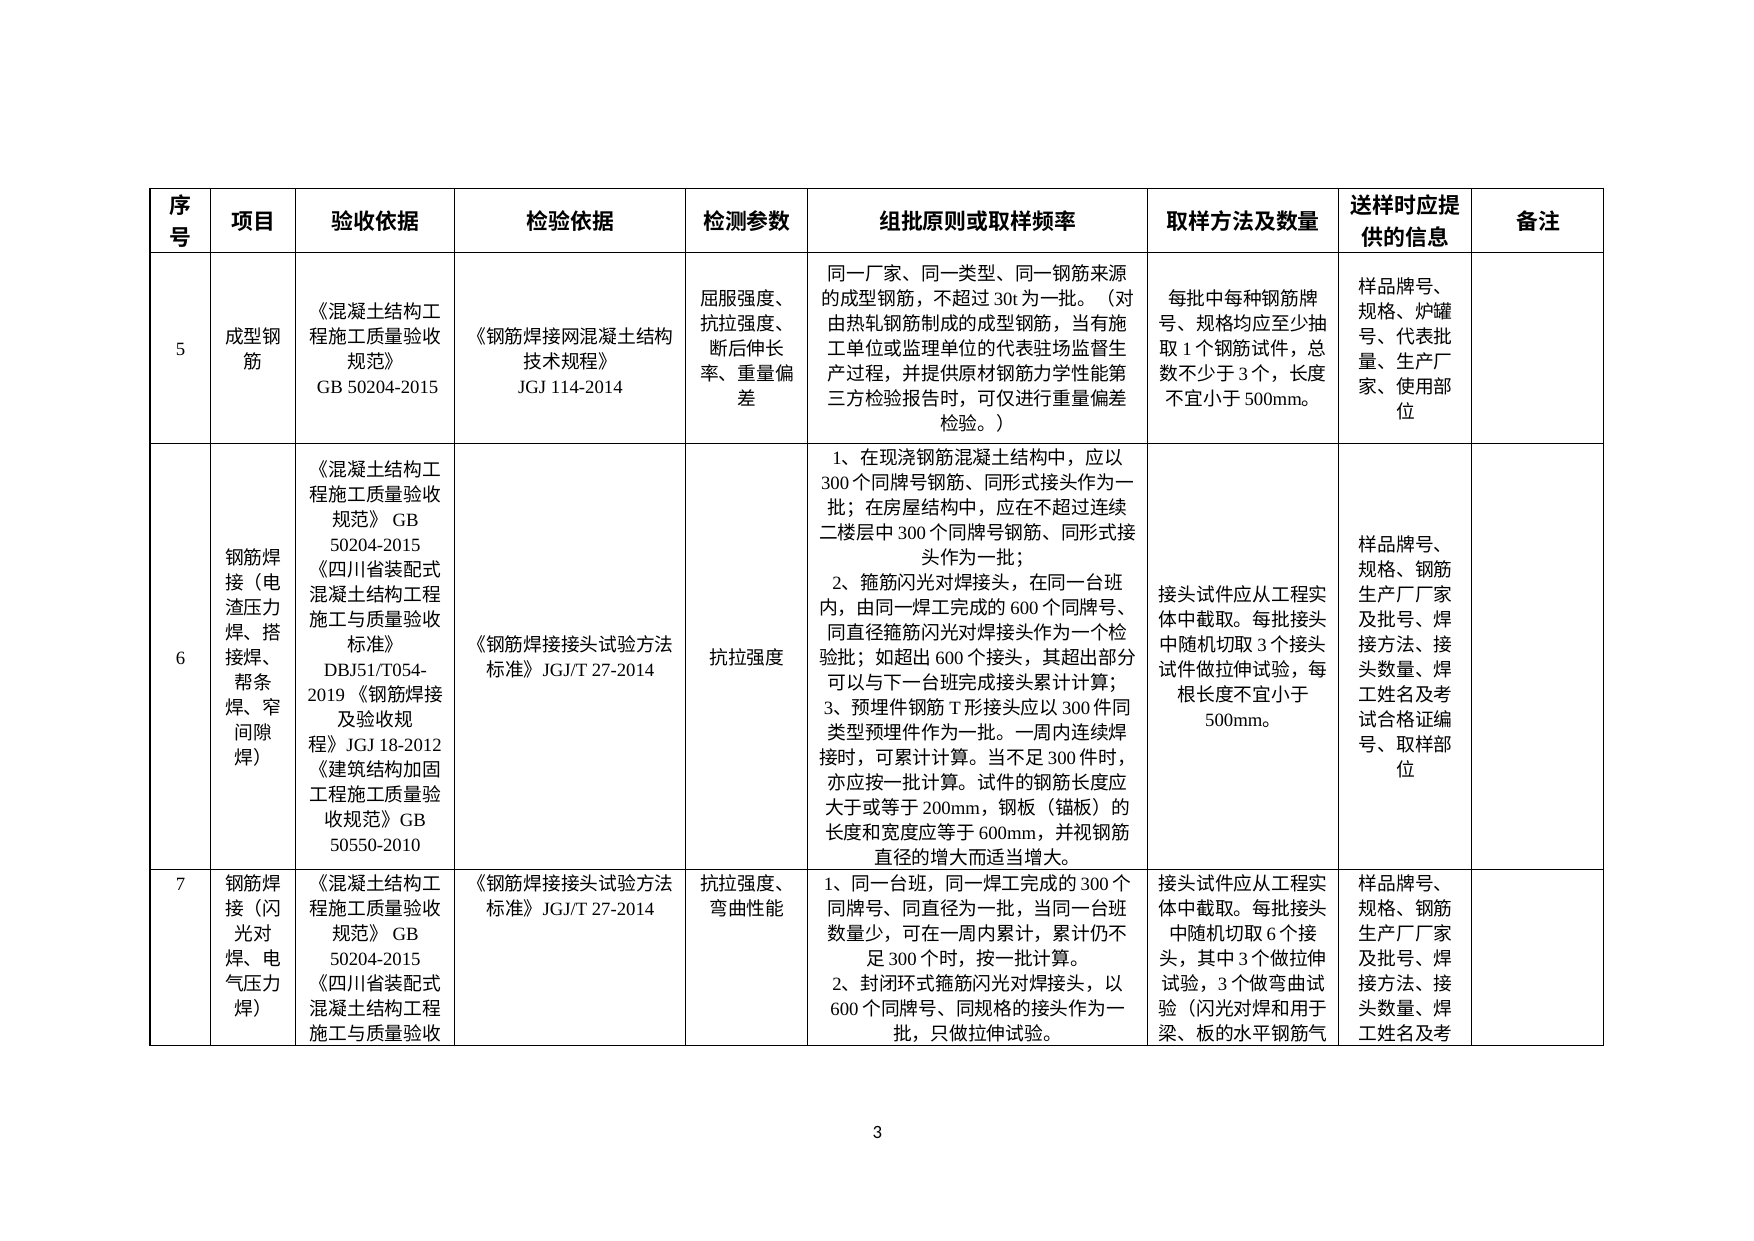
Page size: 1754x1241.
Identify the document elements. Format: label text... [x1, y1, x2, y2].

table_header 检验依据 [455, 189, 685, 252]
table_cell 《钢筋焊接接头试验方法标准》JGJ/T 27-2014 [455, 870, 685, 1045]
table_cell 钢筋焊接（闪光对焊、电气压力焊） [211, 870, 295, 1045]
table_header 取样方法及数量 [1148, 189, 1338, 252]
table_header 检测参数 [686, 189, 807, 252]
table_cell 样品牌号、规格、炉罐号、代表批量、生产厂家、使用部位 [1339, 253, 1471, 443]
table_header 序号 [151, 189, 210, 252]
table_header 备注 [1472, 189, 1603, 252]
table_cell 《混凝土结构工程施工质量验收规范》 GB 50204-2015 《四川省装配式混凝土结构工程施工与质量验收标准》 DBJ51/T054-2019 《钢筋焊接及验收规程》JGJ 18-2012 《建筑结构加固工程施工质量验收规范》GB 50550-2010 [296, 444, 454, 869]
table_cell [1148, 870, 1338, 1045]
table_cell [1472, 444, 1603, 869]
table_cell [808, 870, 1147, 1045]
table_cell 《混凝土结构工程施工质量验收规范》 GB 50204-2015 [296, 253, 454, 443]
table_cell 成型钢筋 [211, 253, 295, 443]
table_cell 钢筋焊接（电渣压力焊、搭接焊、帮条焊、窄间隙焊） [211, 444, 295, 869]
table_cell 7 [151, 870, 210, 1045]
table_header 验收依据 [296, 189, 454, 252]
table_cell 接头试件应从工程实体中截取。每批接头中随机切取3个接头试件做拉伸试验，每根长度不宜小于500mm。 [1148, 444, 1338, 869]
table_cell 样品牌号、规格、钢筋生产厂厂家及批号、焊接方法、接头数量、焊工姓名及考试合格证编号、取样部位 [1339, 444, 1471, 869]
table_header 项目 [211, 189, 295, 252]
table_cell [1472, 253, 1603, 443]
table_header 送样时应提供的信息 [1339, 189, 1471, 252]
table_cell 屈服强度、抗拉强度、断后伸长率、重量偏差 [686, 253, 807, 443]
table_cell 5 [151, 253, 210, 443]
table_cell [1339, 870, 1471, 1045]
table_cell 《钢筋焊接网混凝土结构技术规程》 JGJ 114-2014 [455, 253, 685, 443]
table_cell [1472, 870, 1603, 1045]
table_header 组批原则或取样频率 [808, 189, 1147, 252]
table_cell 每批中每种钢筋牌号、规格均应至少抽取1个钢筋试件，总数不少于3个，长度不宜小于500mm。 [1148, 253, 1338, 443]
table_cell 抗拉强度、弯曲性能 [686, 870, 807, 1045]
table_cell 同一厂家、同一类型、同一钢筋来源的成型钢筋，不超过30t为一批。（对由热轧钢筋制成的成型钢筋，当有施工单位或监理单位的代表驻场监督生产过程，并提供原材钢筋力学性能第三方检验报告时，可仅进行重量偏差检验。） [808, 253, 1147, 443]
table_cell 抗拉强度 [686, 444, 807, 869]
table_cell 《钢筋焊接接头试验方法标准》JGJ/T 27-2014 [455, 444, 685, 869]
table_cell 6 [151, 444, 210, 869]
table_cell 1、在现浇钢筋混凝土结构中，应以300个同牌号钢筋、同形式接头作为一批；在房屋结构中，应在不超过连续二楼层中300个同牌号钢筋、同形式接头作为一批； 2、箍筋闪光对焊接头，在同一台班内，由同一焊工完成的600个同牌号、同直径箍筋闪光对焊接头作为一个检验批；如超出600个接头，其超出部分可以与下一台班完成接头累计计算； 3、预埋件钢筋T形接头应以300件同类型预埋件作为一批。一周内连续焊接时，可累计计算。当不足300件时，亦应按一批计算。试件的钢筋长度应大于或等于200mm，钢板（锚板）的长度和宽度应等于600mm，并视钢筋直径的增大而适当增大。 [808, 444, 1147, 869]
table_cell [296, 870, 454, 1045]
